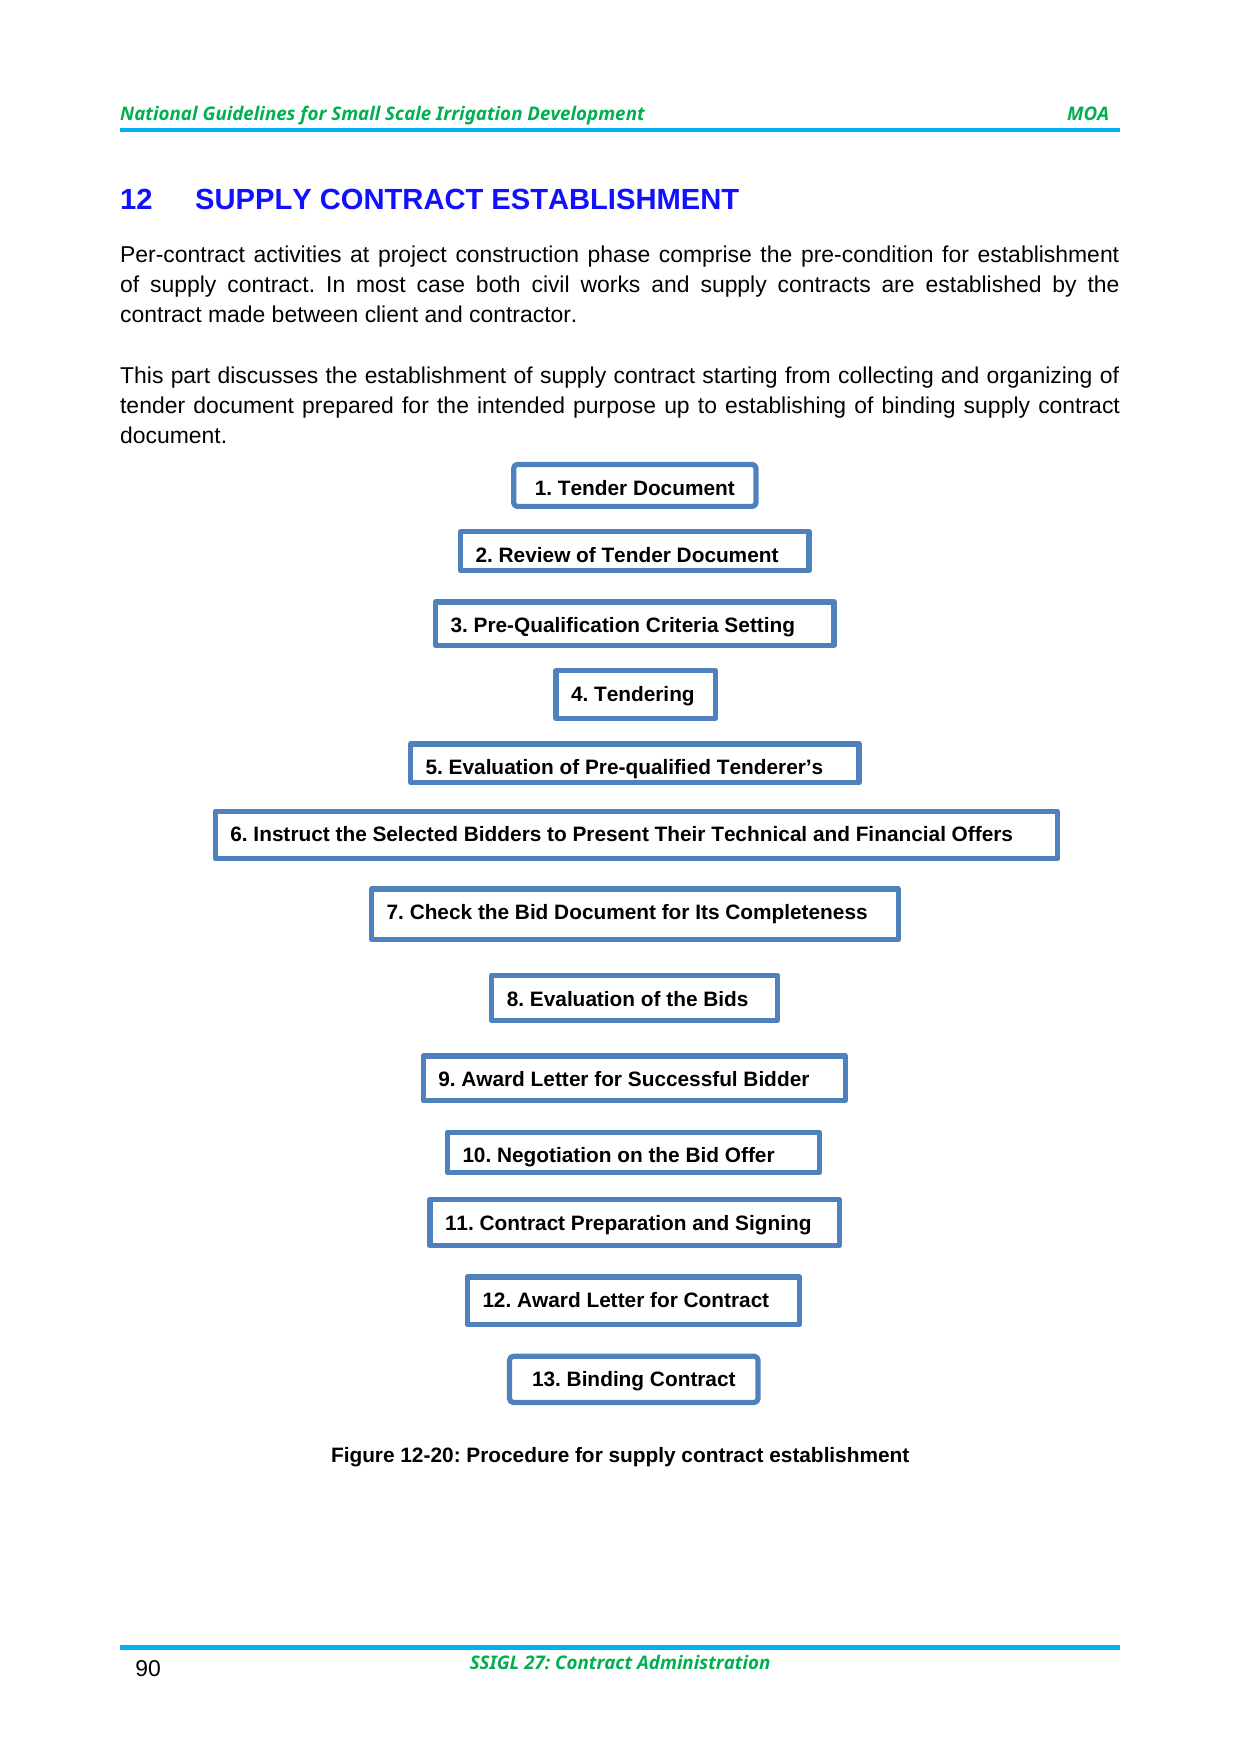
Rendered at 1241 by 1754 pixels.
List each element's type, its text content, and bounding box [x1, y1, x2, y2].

text This part discusses the establishment of supply contract starting from collecting and organizing of tender document prepared for the intended purpose up to establishing of binding supply contract document. [120, 362, 1120, 448]
text Per-contract activities at project construction phase comprise the pre-condition for establishment of supply contract. In most case both civil works and supply contracts are established by the contract made between client and contractor. [120, 241, 1120, 328]
subtitle SUPPLY CONTRACT ESTABLISHMENT [120, 182, 1120, 216]
